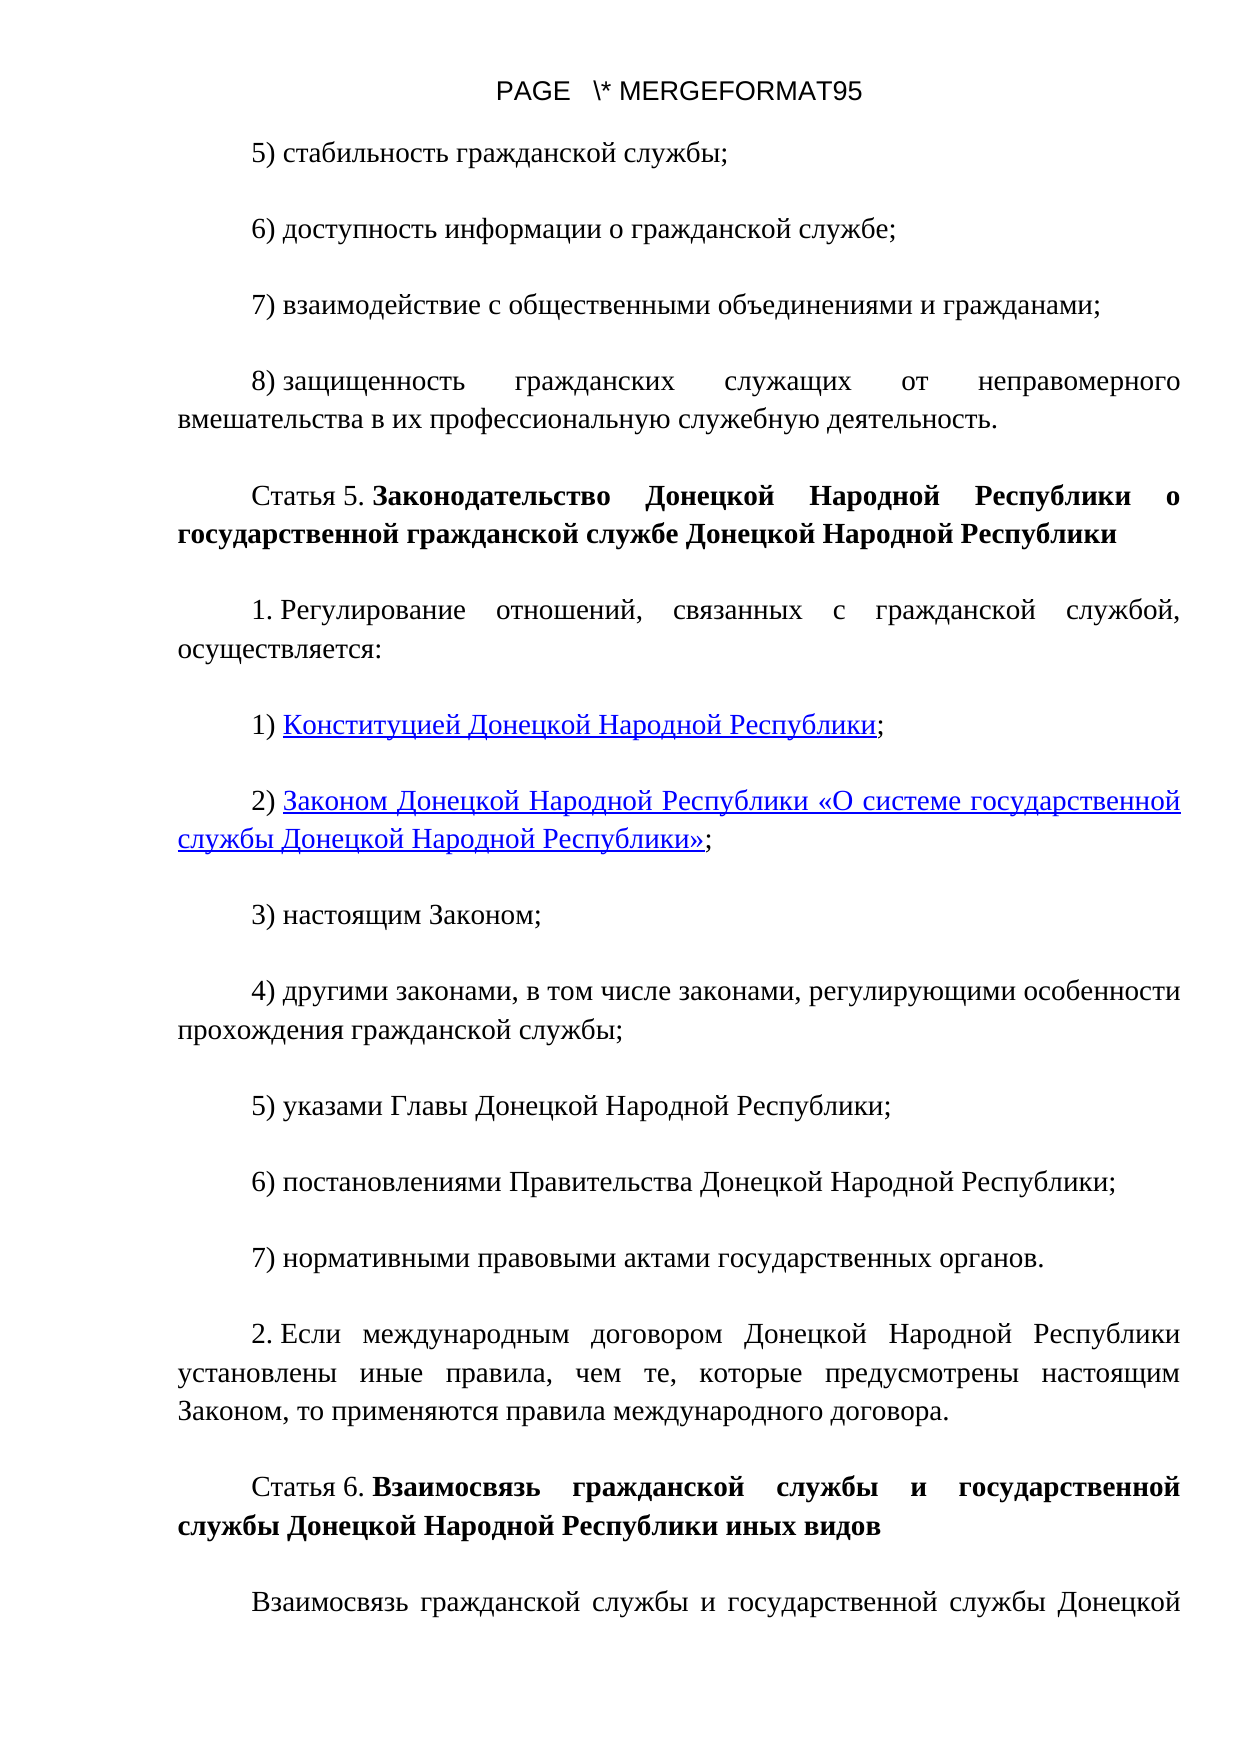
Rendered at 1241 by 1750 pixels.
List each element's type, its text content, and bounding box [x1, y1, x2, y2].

text 8) защищенность гражданских служащих от неправомерного вмешательства в их профессиональную служебную деятельность. [177, 363, 1181, 435]
text 6) доступность информации о гражданской службе; [177, 211, 1181, 244]
text 6) постановлениями Правительства Донецкой Народной Республики; [177, 1164, 1181, 1198]
text 2) Законом Донецкой Народной Республики «О системе государственной службы Донецкой Народной Республики»; [177, 783, 1181, 855]
text 4) другими законами, в том числе законами, регулирующими особенности прохождения гражданской службы; [177, 973, 1181, 1046]
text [177, 1584, 1181, 1617]
text 3) настоящим Законом; [177, 897, 1181, 931]
text Статья 5. Законодательство Донецкой Народной Республики о государственной гражданской службе Донецкой Народной Республики [177, 478, 1181, 550]
text 2. Если международным договором Донецкой Народной Республики установлены иные правила, чем те, которые предусмотрены настоящим Законом, то применяются правила международного договора. [177, 1316, 1181, 1427]
text 1. Регулирование отношений, связанных с гражданской службой, осуществляется: [177, 592, 1181, 664]
text 1) Конституцией Донецкой Народной Республики; [177, 707, 1181, 740]
text Статья 6. Взаимосвязь гражданской службы и государственной службы Донецкой Народной Республики иных видов [177, 1469, 1181, 1541]
text 5) указами Главы Донецкой Народной Республики; [177, 1088, 1181, 1122]
text 7) взаимодействие с общественными объединениями и гражданами; [177, 287, 1181, 321]
text 5) стабильность гражданской службы; [177, 135, 1181, 168]
text 7) нормативными правовыми актами государственных органов. [177, 1240, 1181, 1274]
